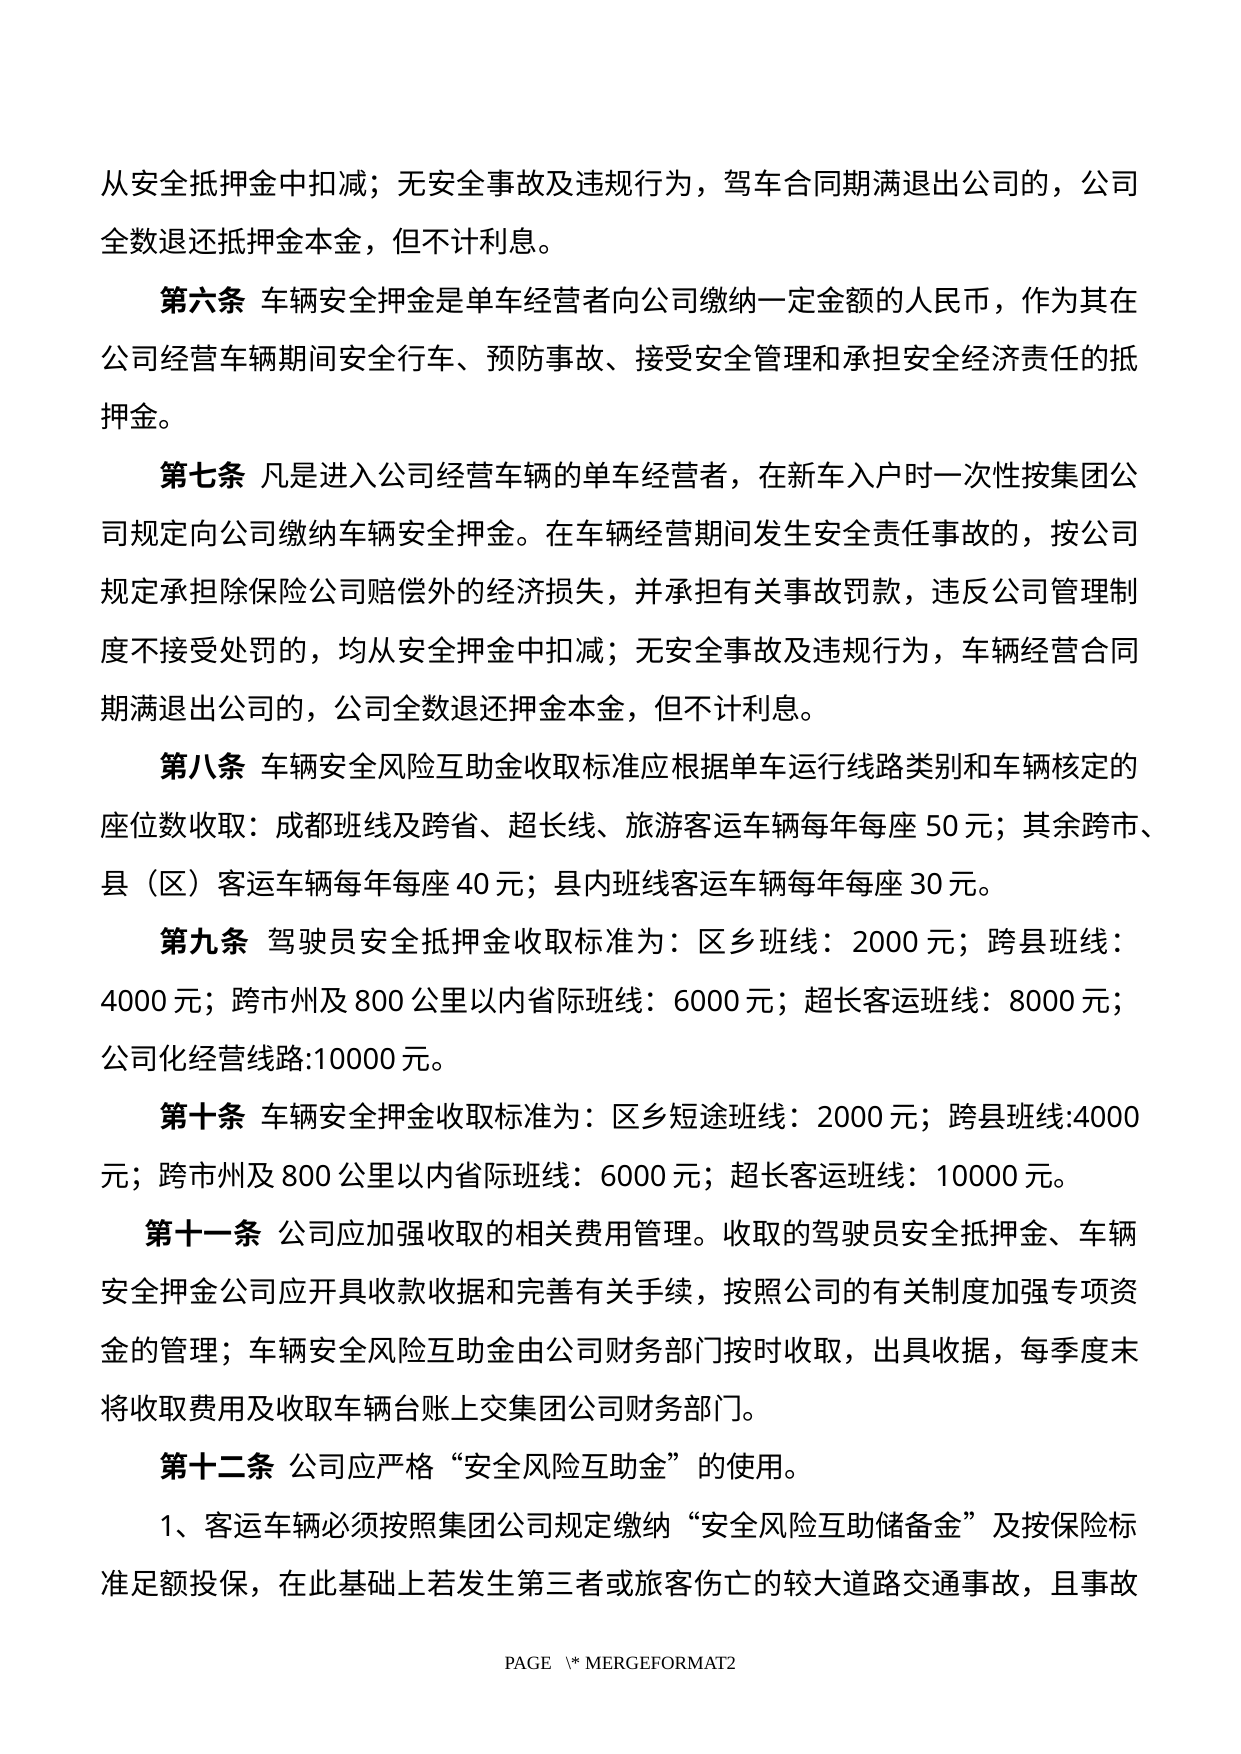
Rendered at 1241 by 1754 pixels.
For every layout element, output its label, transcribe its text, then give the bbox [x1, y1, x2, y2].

text 第十二条 公司应严格“安全风险互助金”的使用。 [100, 1431, 1140, 1489]
text 第十条 车辆安全押金收取标准为：区乡短途班线：2000元；跨县班线:4000元；跨市州及800公里以内省际班线：6000元；超长客运班线：10000元。 [100, 1081, 1140, 1198]
text 第十一条 公司应加强收取的相关费用管理。收取的驾驶员安全抵押金、车辆安全押金公司应开具收款收据和完善有关手续，按照公司的有关制度加强专项资金的管理；车辆安全风险互助金由公司财务部门按时收取，出具收据，每季度末将收取费用及收取车辆台账上交集团公司财务部门。 [100, 1198, 1140, 1431]
text 第六条 车辆安全押金是单车经营者向公司缴纳一定金额的人民币，作为其在公司经营车辆期间安全行车、预防事故、接受安全管理和承担安全经济责任的抵押金。 [100, 264, 1140, 439]
text 第七条 凡是进入公司经营车辆的单车经营者，在新车入户时一次性按集团公司规定向公司缴纳车辆安全押金。在车辆经营期间发生安全责任事故的，按公司规定承担除保险公司赔偿外的经济损失，并承担有关事故罚款，违反公司管理制度不接受处罚的，均从安全押金中扣减；无安全事故及违规行为，车辆经营合同期满退出公司的，公司全数退还押金本金，但不计利息。 [100, 439, 1140, 731]
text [100, 148, 1140, 264]
text 第九条 驾驶员安全抵押金收取标准为：区乡班线：2000元；跨县班线：4000元；跨市州及800公里以内省际班线：6000元；超长客运班线：8000元；公司化经营线路:10000元。 [100, 906, 1140, 1081]
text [100, 1489, 1140, 1606]
text 第八条 车辆安全风险互助金收取标准应根据单车运行线路类别和车辆核定的座位数收取：成都班线及跨省、超长线、旅游客运车辆每年每座50元；其余跨市、县（区）客运车辆每年每座40元；县内班线客运车辆每年每座30元。 [100, 731, 1140, 906]
